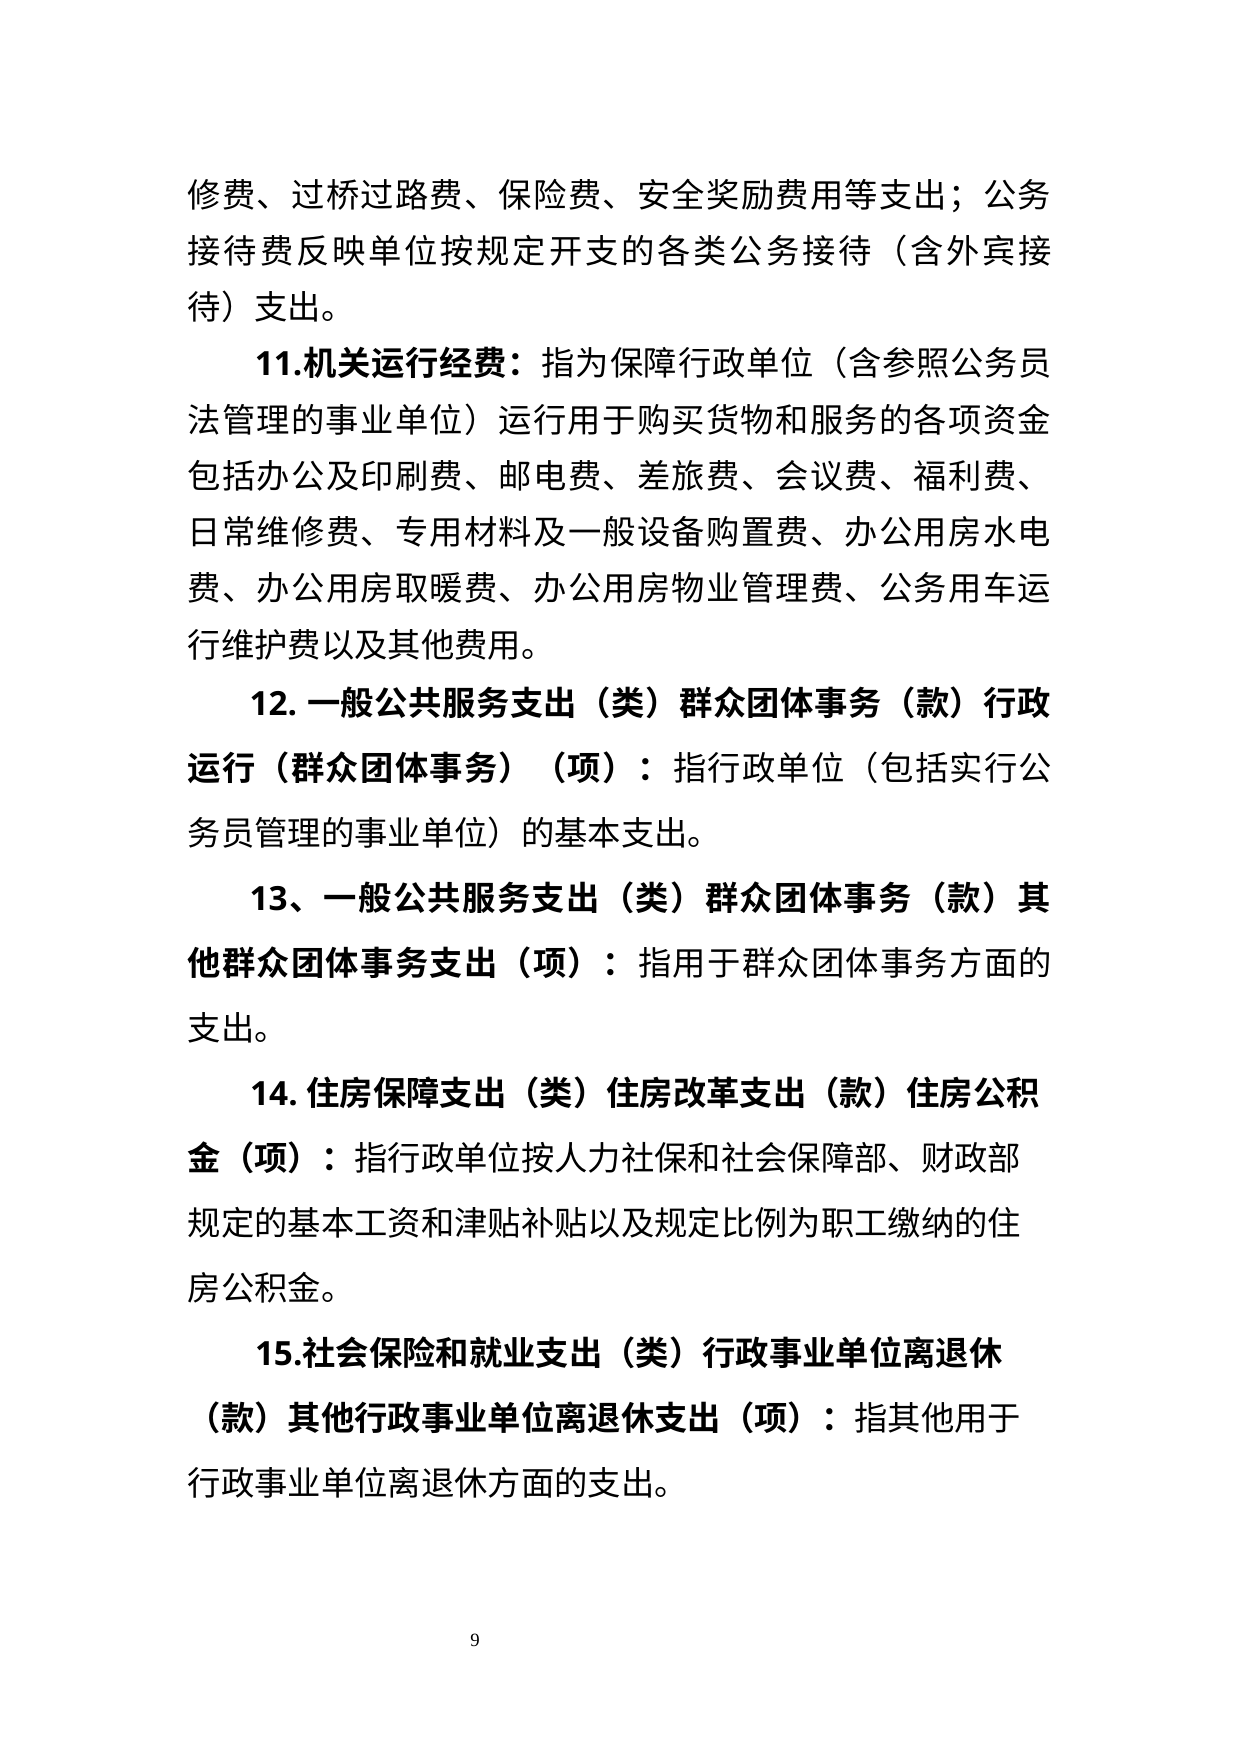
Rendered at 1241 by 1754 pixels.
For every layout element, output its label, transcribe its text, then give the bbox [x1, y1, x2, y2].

text 15.社会保险和就业支出（类）行政事业单位离退休（款）其他行政事业单位离退休支出（项）：指其他用于行政事业单位离退休方面的支出。 [187, 1318, 1053, 1513]
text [187, 162, 1053, 331]
text 11.机关运行经费：指为保障行政单位（含参照公务员法管理的事业单位）运行用于购买货物和服务的各项资金，包括办公及印刷费、邮电费、差旅费、会议费、福利费、日常维修费、专用材料及一般设备购置费、办公用房水电费、办公用房取暖费、办公用房物业管理费、公务用车运行维护费以及其他费用。 [187, 331, 1053, 668]
text 14. 住房保障支出（类）住房改革支出（款）住房公积金（项）：指行政单位按人力社保和社会保障部、财政部规定的基本工资和津贴补贴以及规定比例为职工缴纳的住房公积金。 [187, 1058, 1053, 1318]
text 13、一般公共服务支出（类）群众团体事务（款）其他群众团体事务支出（项）：指用于群众团体事务方面的支出。 [187, 863, 1053, 1058]
text 12. 一般公共服务支出（类）群众团体事务（款）行政运行（群众团体事务）（项）：指行政单位（包括实行公务员管理的事业单位）的基本支出。 [187, 668, 1053, 863]
